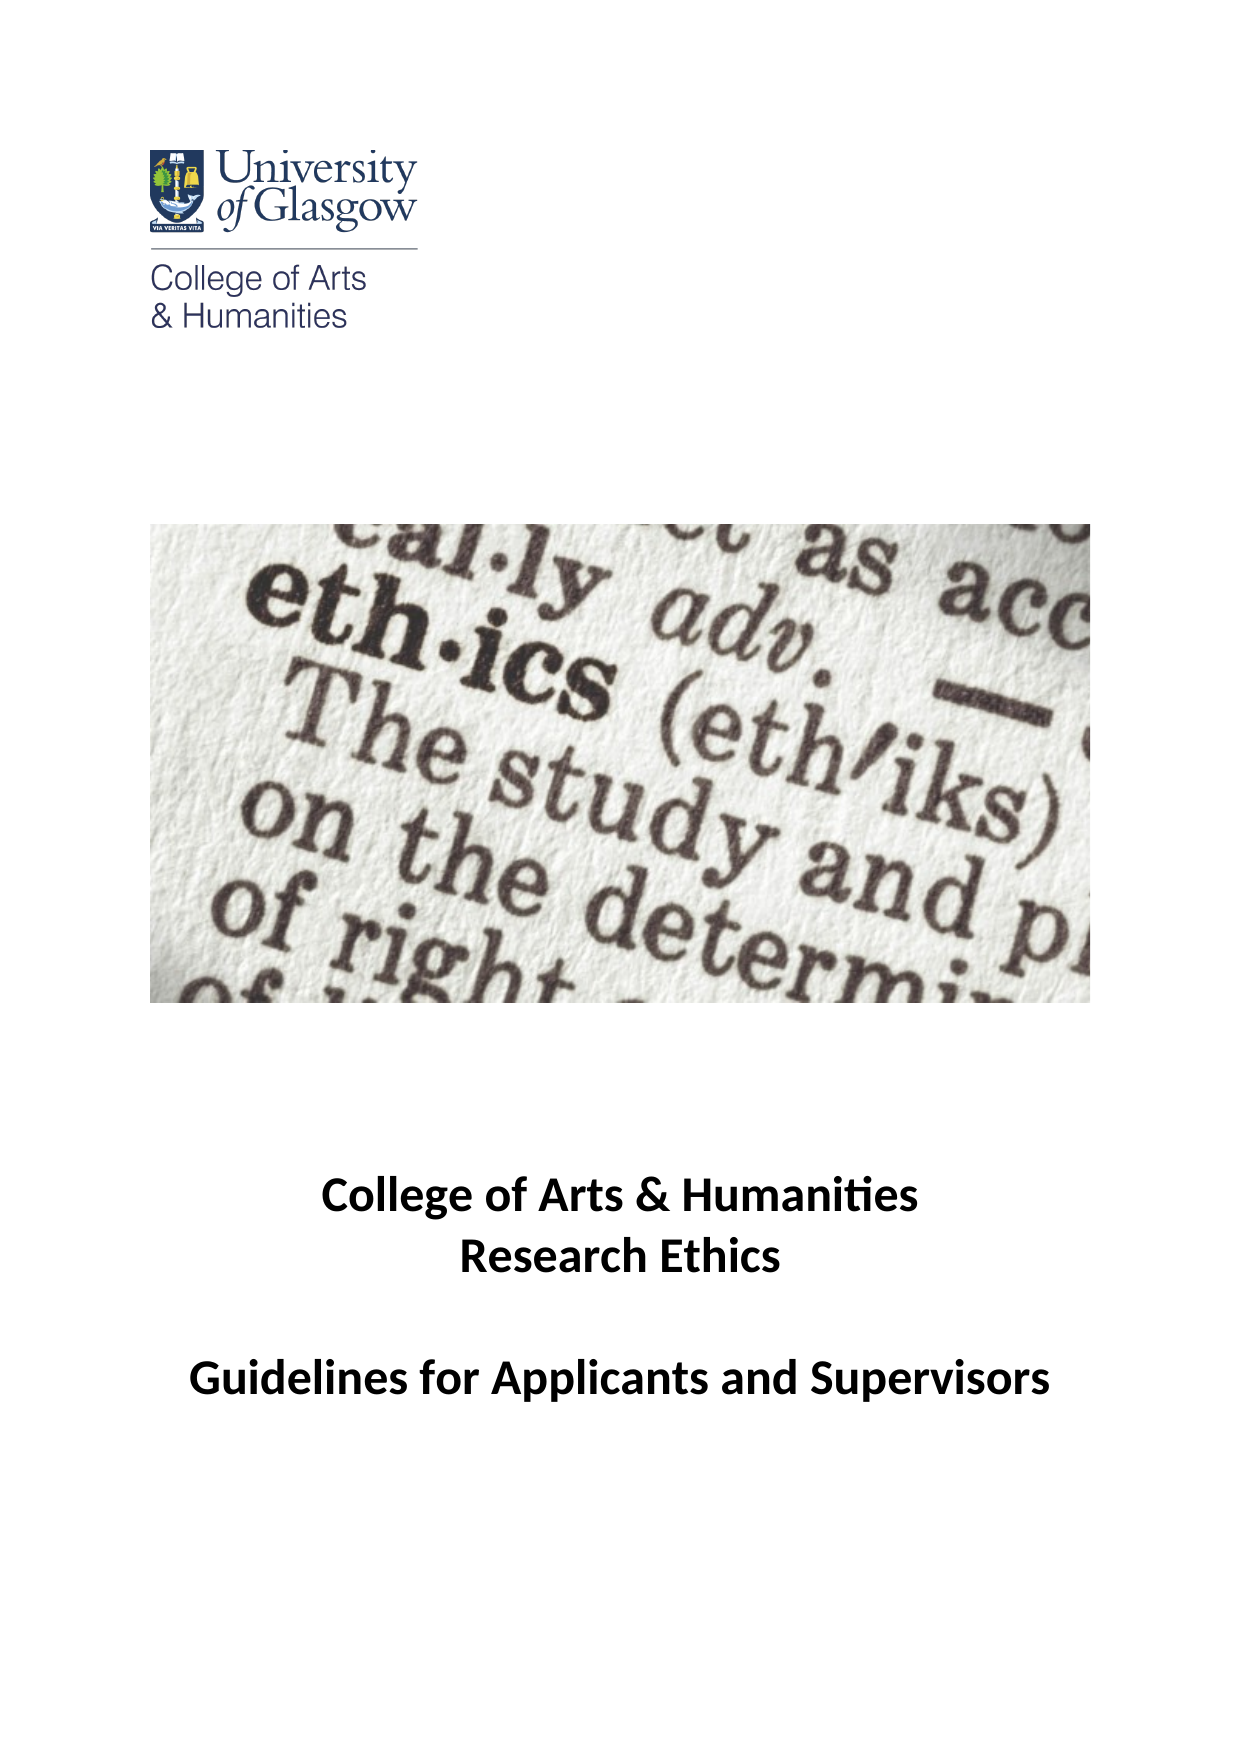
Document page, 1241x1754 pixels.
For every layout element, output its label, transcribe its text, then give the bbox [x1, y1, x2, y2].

picture [150, 524, 1091, 1003]
text Research Ethics [150, 1224, 1090, 1285]
picture [150, 150, 418, 328]
text College of Arts & Humanities [150, 1163, 1090, 1224]
text Guidelines for Applicants and Supervisors [150, 1346, 1090, 1407]
